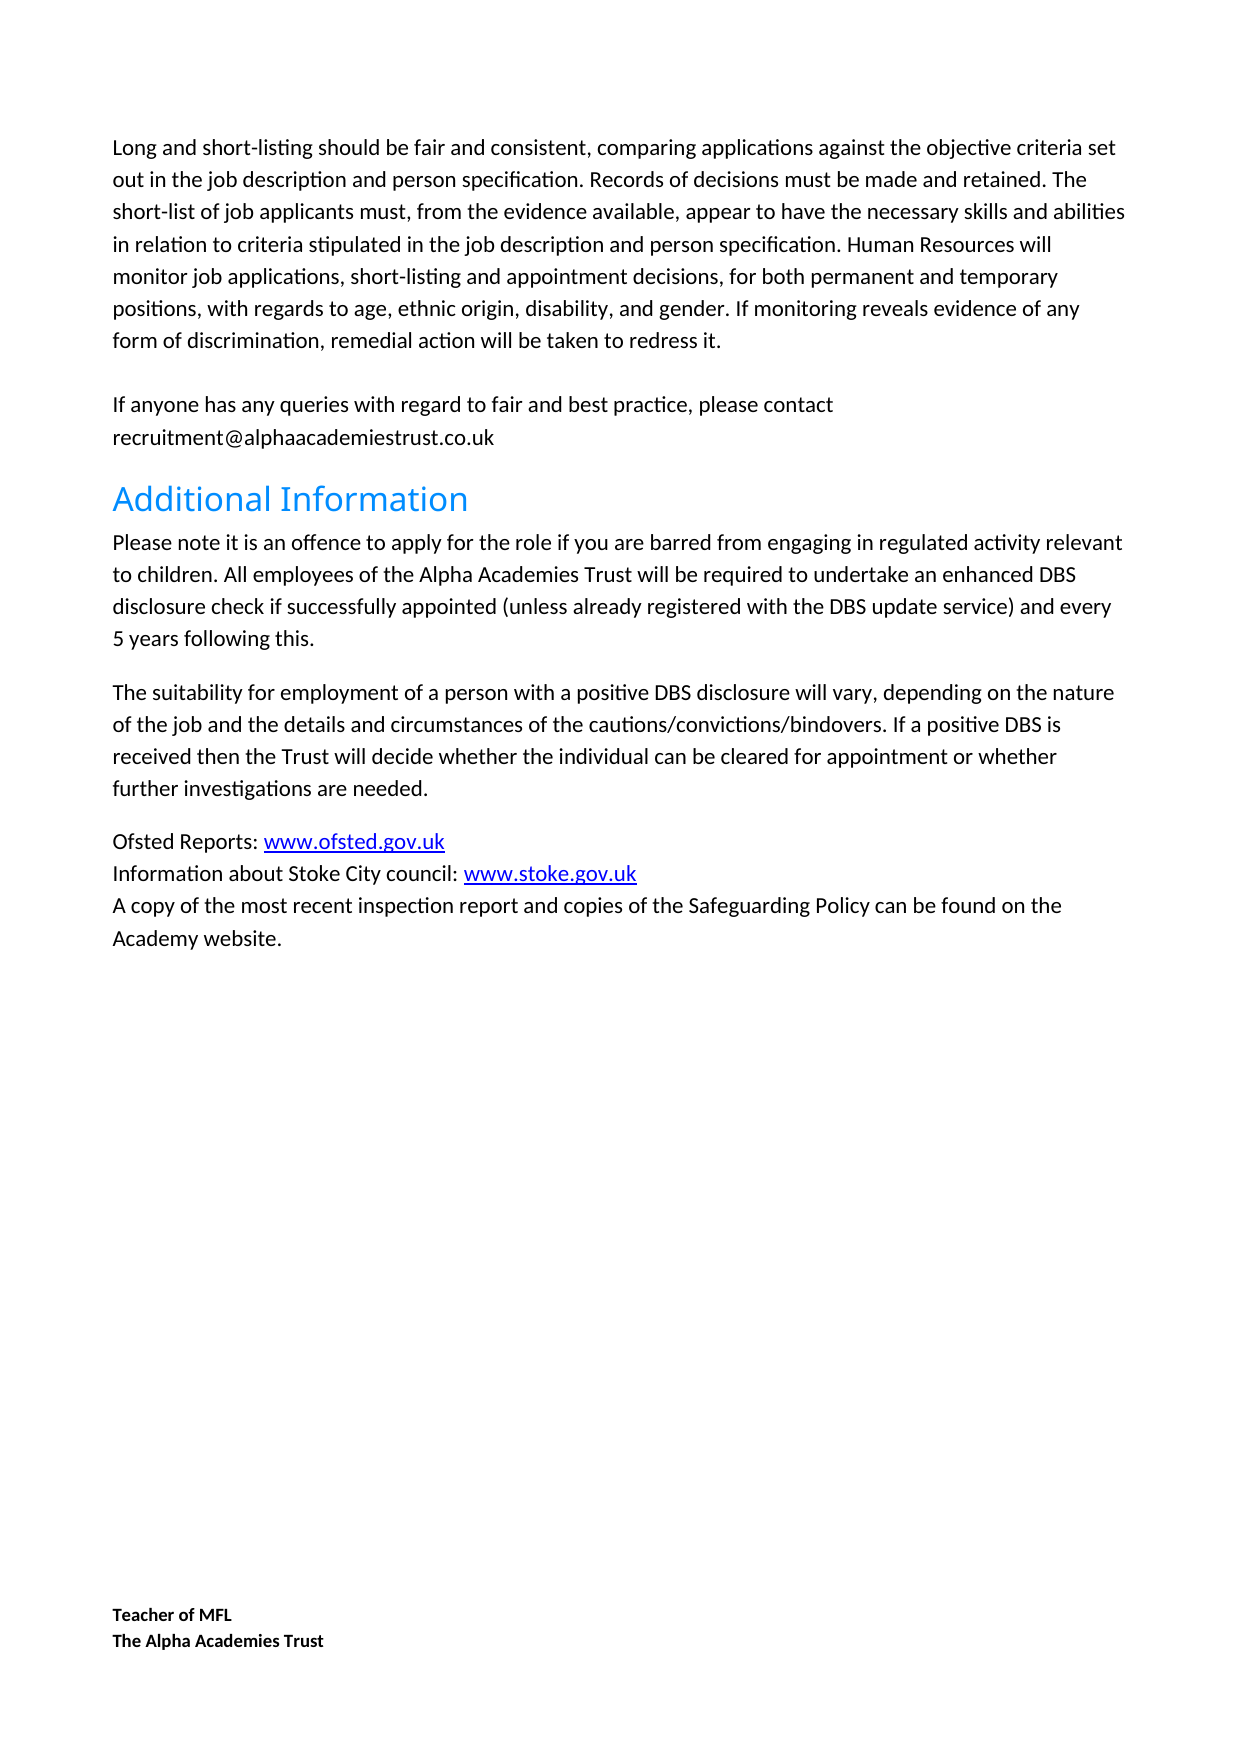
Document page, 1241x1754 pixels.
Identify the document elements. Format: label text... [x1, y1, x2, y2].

text If anyone has any queries with regard to fair and best practice, please contact recruitment@alphaacademiestrust.co.uk [112, 391, 1128, 451]
text Information about Stoke City council: www.stoke.gov.uk [112, 859, 1128, 887]
text A copy of the most recent inspection report and copies of the Safeguarding Policy can be found on the Academy website. [112, 892, 1128, 952]
text Ofsted Reports: www.ofsted.gov.uk [112, 827, 1128, 855]
text The suitability for employment of a person with a positive DBS disclosure will vary, depending on the nature of the job and the details and circumstances of the cautions/convictions/bindovers. If a positive DBS is received then the Trust will decide whether the individual can be cleared for appointment or whether further investigations are needed. [112, 678, 1128, 802]
text Long and short-listing should be fair and consistent, comparing applications against the objective criteria set out in the job description and person specification. Records of decisions must be made and retained. The short-list of job applicants must, from the evidence available, appear to have the necessary skills and abilities in relation to criteria stipulated in the job description and person specification. Human Resources will monitor job applications, short-listing and appointment decisions, for both permanent and temporary positions, with regards to age, ethnic origin, disability, and gender. If monitoring reveals evidence of any form of discrimination, remedial action will be taken to redress it. [112, 133, 1128, 354]
subtitle Additional Information [112, 476, 1128, 521]
text Please note it is an offence to apply for the role if you are barred from engaging in regulated activity relevant to children. All employees of the Alpha Academies Trust will be required to undertake an enhanced DBS disclosure check if successfully appointed (unless already registered with the DBS update service) and every 5 years following this. [112, 528, 1128, 653]
